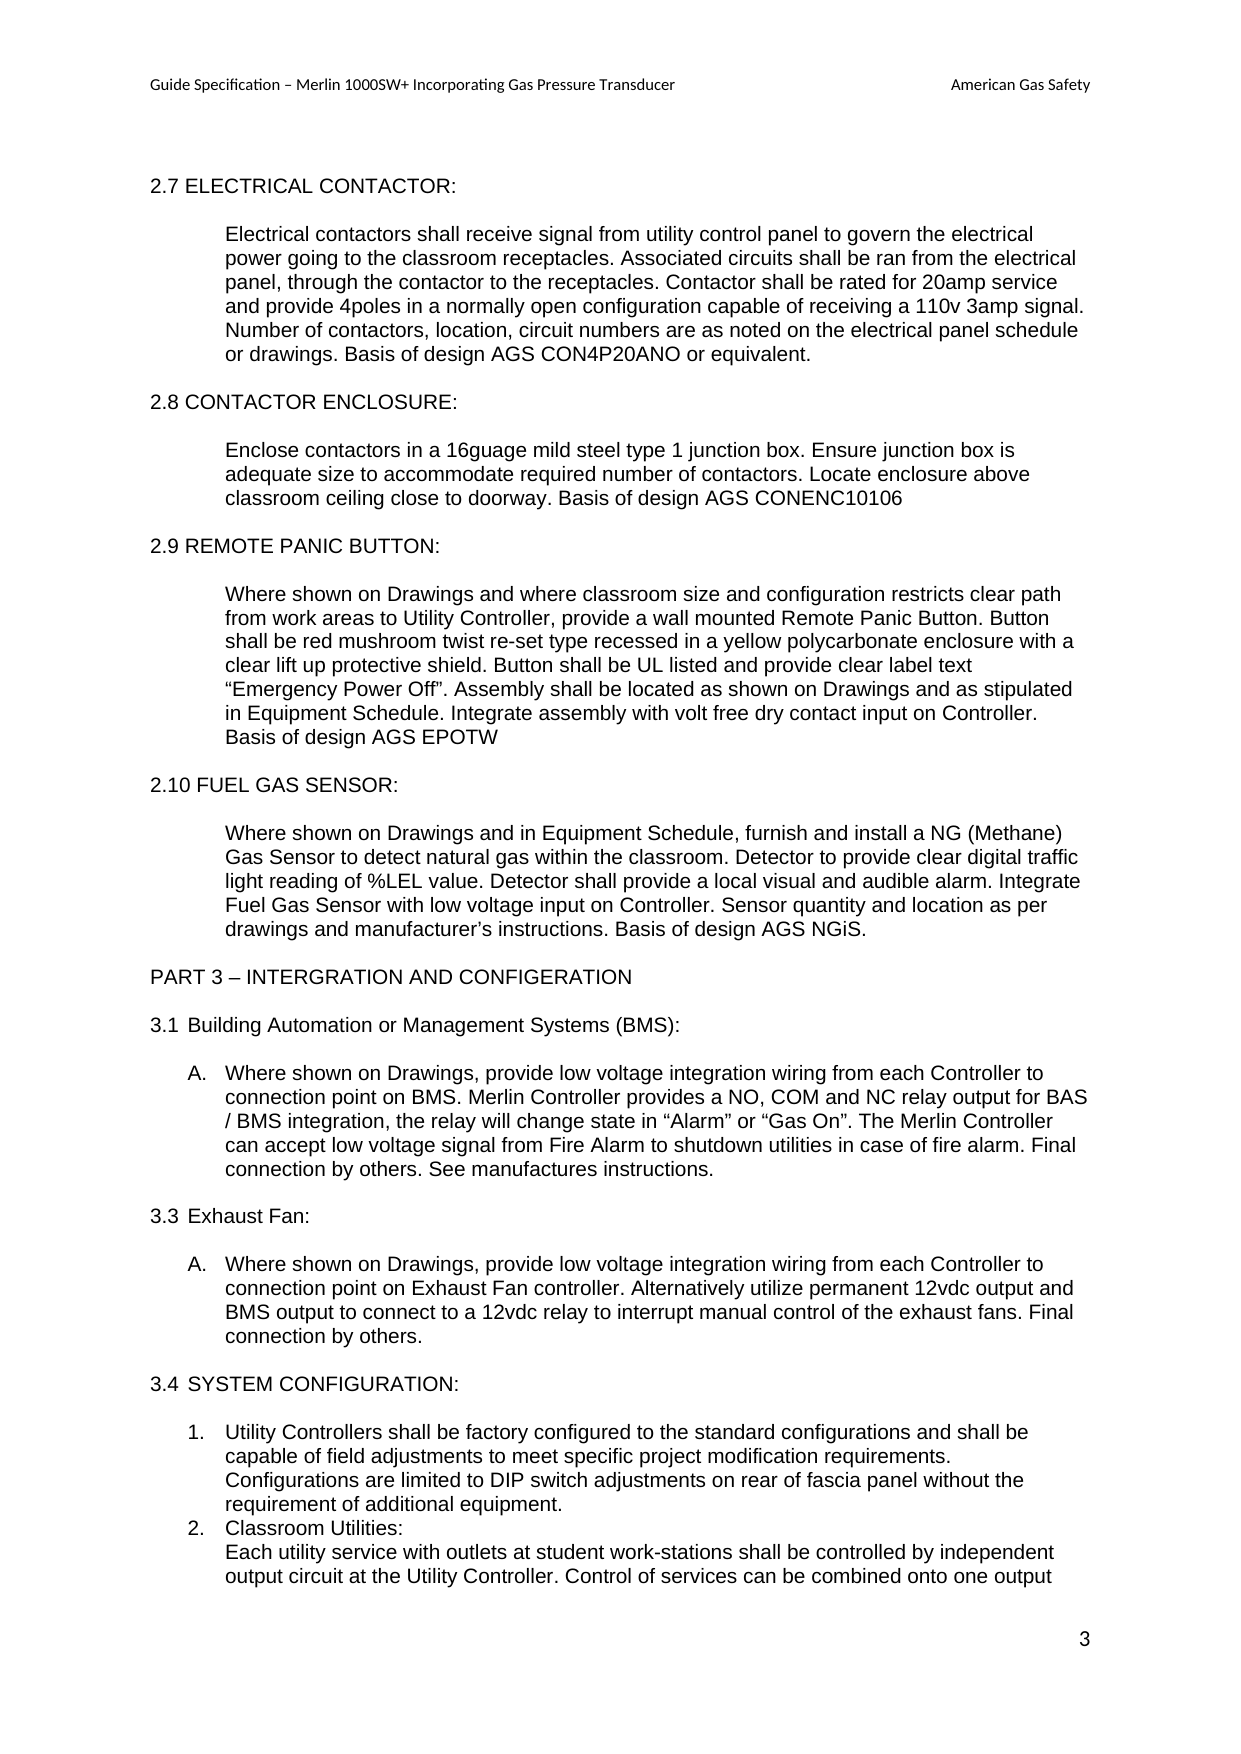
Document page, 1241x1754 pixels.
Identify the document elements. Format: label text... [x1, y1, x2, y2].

text Where shown on Drawings and in Equipment Schedule, furnish and install a NG (Methane) Gas Sensor to detect natural gas within the classroom. Detector to provide clear digital traffic light reading of %LEL value. Detector shall provide a local visual and audible alarm. Integrate Fuel Gas Sensor with low voltage input on Controller. Sensor quantity and location as per drawings and manufacturer’s instructions. Basis of design AGS NGiS. [225, 821, 1090, 941]
list Where shown on Drawings, provide low voltage integration wiring from each Controller to connection point on BMS. Merlin Controller provides a NO, COM and NC relay output for BAS / BMS integration, the relay will change state in “Alarm” or “Gas On”. The Merlin Controller can accept low voltage signal from Fire Alarm to shutdown utilities in case of fire alarm. Final connection by others. See manufactures instructions. [187, 1061, 1090, 1180]
list SYSTEM CONFIGURATION: [150, 1372, 1090, 1396]
list Utility Controllers shall be factory configured to the standard configurations and shall be capable of field adjustments to meet specific project modification requirements. Configurations are limited to DIP switch adjustments on rear of fascia panel without the requirement of additional equipment. [187, 1420, 1090, 1516]
list Building Automation or Management Systems (BMS): [150, 1013, 1090, 1037]
text 2.9 REMOTE PANIC BUTTON: [150, 533, 1090, 557]
text Enclose contactors in a 16guage mild steel type 1 junction box. Ensure junction box is adequate size to accommodate required number of contactors. Locate enclosure above classroom ceiling close to doorway. Basis of design AGS CONENC10106 [225, 438, 1090, 509]
list Exhaust Fan: [150, 1204, 1090, 1228]
text PART 3 – INTERGRATION AND CONFIGERATION [150, 965, 1090, 989]
list Classroom Utilities: [187, 1516, 1090, 1540]
text 2.7 ELECTRICAL CONTACTOR: [150, 174, 1090, 198]
list Where shown on Drawings, provide low voltage integration wiring from each Controller to connection point on Exhaust Fan controller. Alternatively utilize permanent 12vdc output and BMS output to connect to a 12vdc relay to interrupt manual control of the exhaust fans. Final connection by others. [187, 1252, 1090, 1348]
text 2.10 FUEL GAS SENSOR: [150, 773, 1090, 797]
text 2.8 CONTACTOR ENCLOSURE: [150, 390, 1090, 414]
text Where shown on Drawings and where classroom size and configuration restricts clear path from work areas to Utility Controller, provide a wall mounted Remote Panic Button. Button shall be red mushroom twist re-set type recessed in a yellow polycarbonate enclosure with a clear lift up protective shield. Button shall be UL listed and provide clear label text “Emergency Power Off”. Assembly shall be located as shown on Drawings and as stipulated in Equipment Schedule. Integrate assembly with volt free dry contact input on Controller. Basis of design AGS EPOTW [225, 581, 1090, 749]
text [225, 1540, 1090, 1588]
text Electrical contactors shall receive signal from utility control panel to govern the electrical power going to the classroom receptacles. Associated circuits shall be ran from the electrical panel, through the contactor to the receptacles. Contactor shall be rated for 20amp service and provide 4poles in a normally open configuration capable of receiving a 110v 3amp signal. Number of contactors, location, circuit numbers are as noted on the electrical panel schedule or drawings. Basis of design AGS CON4P20ANO or equivalent. [225, 222, 1090, 366]
